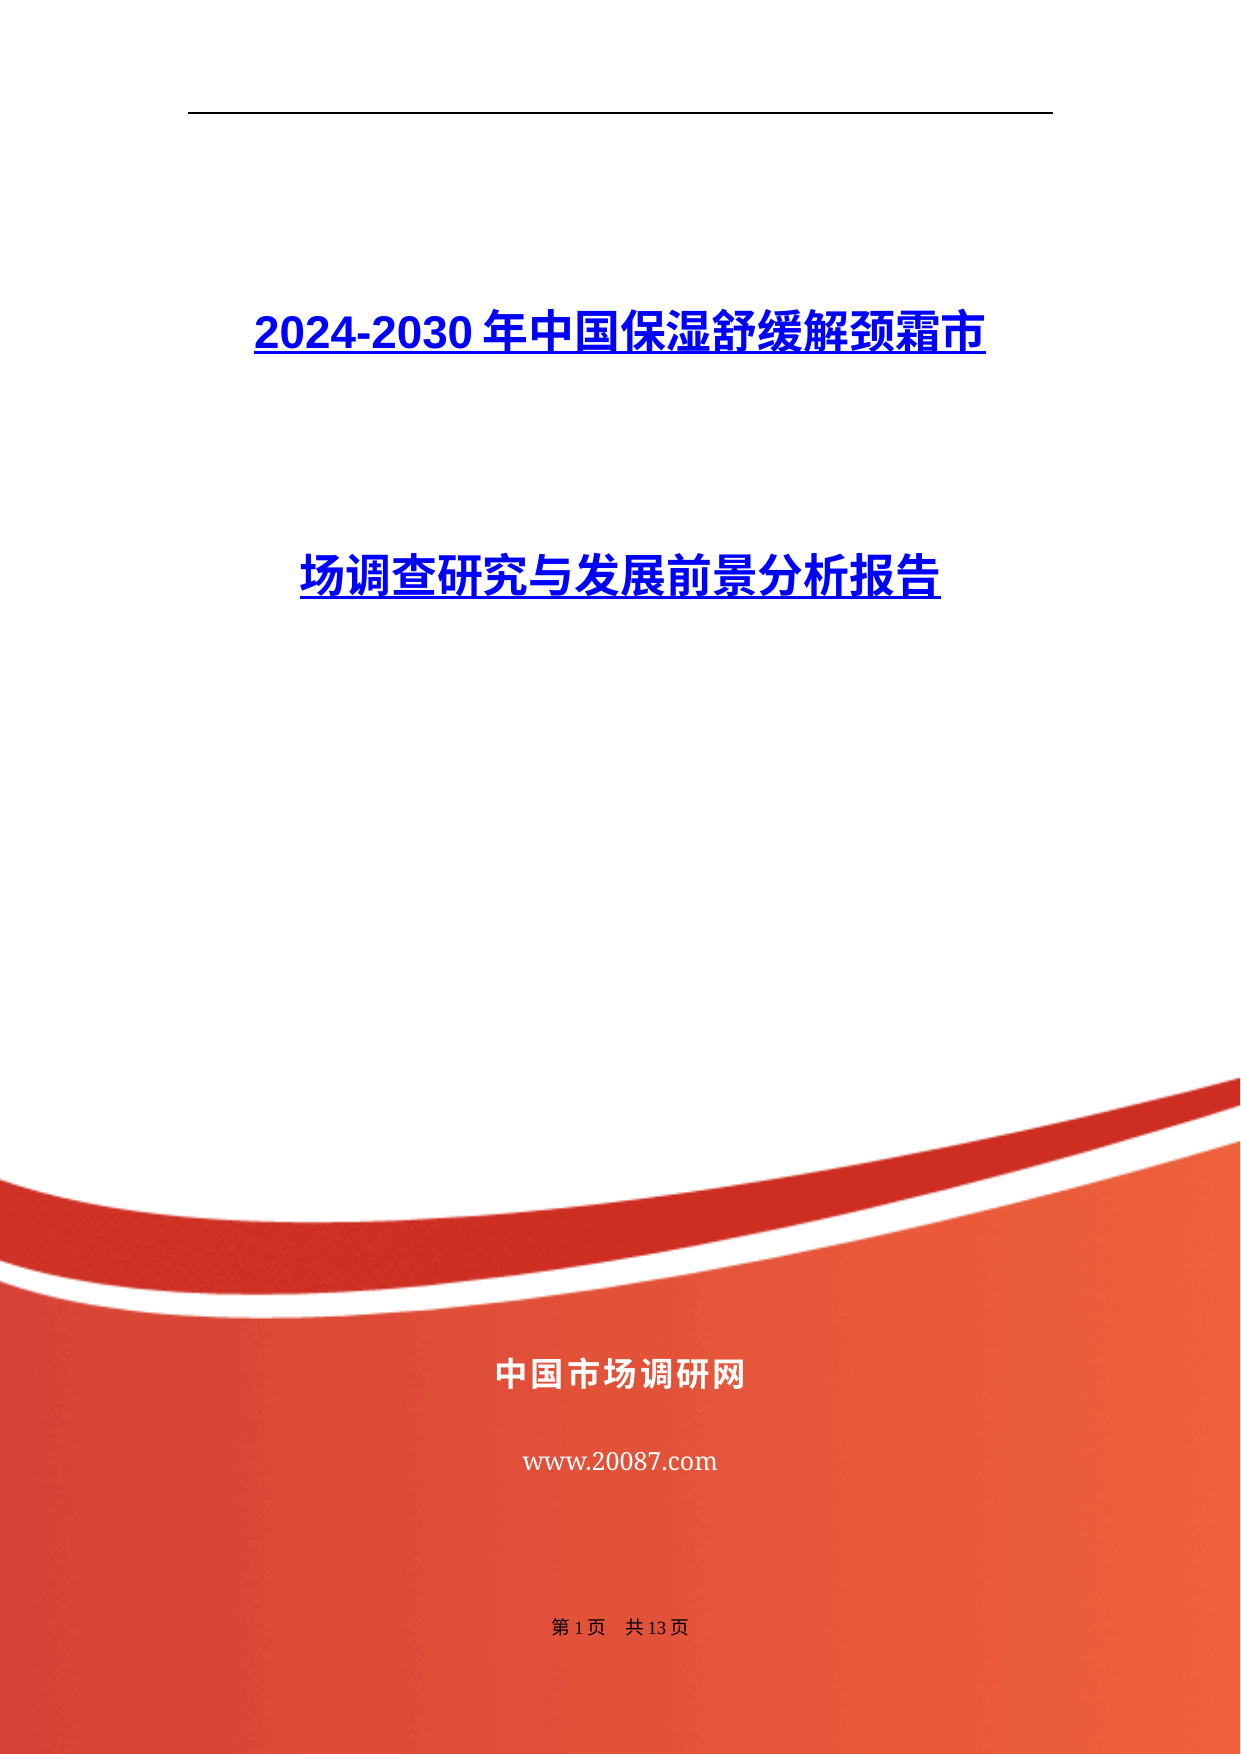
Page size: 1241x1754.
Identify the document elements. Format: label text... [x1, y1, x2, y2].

table_header 2024-2030年中国保湿舒缓解颈霜市场调查研究与发展前景分析报告 [188, 207, 1053, 773]
picture [0, 1006, 1241, 1754]
text www.20087.com [187, 1428, 1053, 1493]
subtitle 中国市场调研网 [187, 1339, 1053, 1404]
